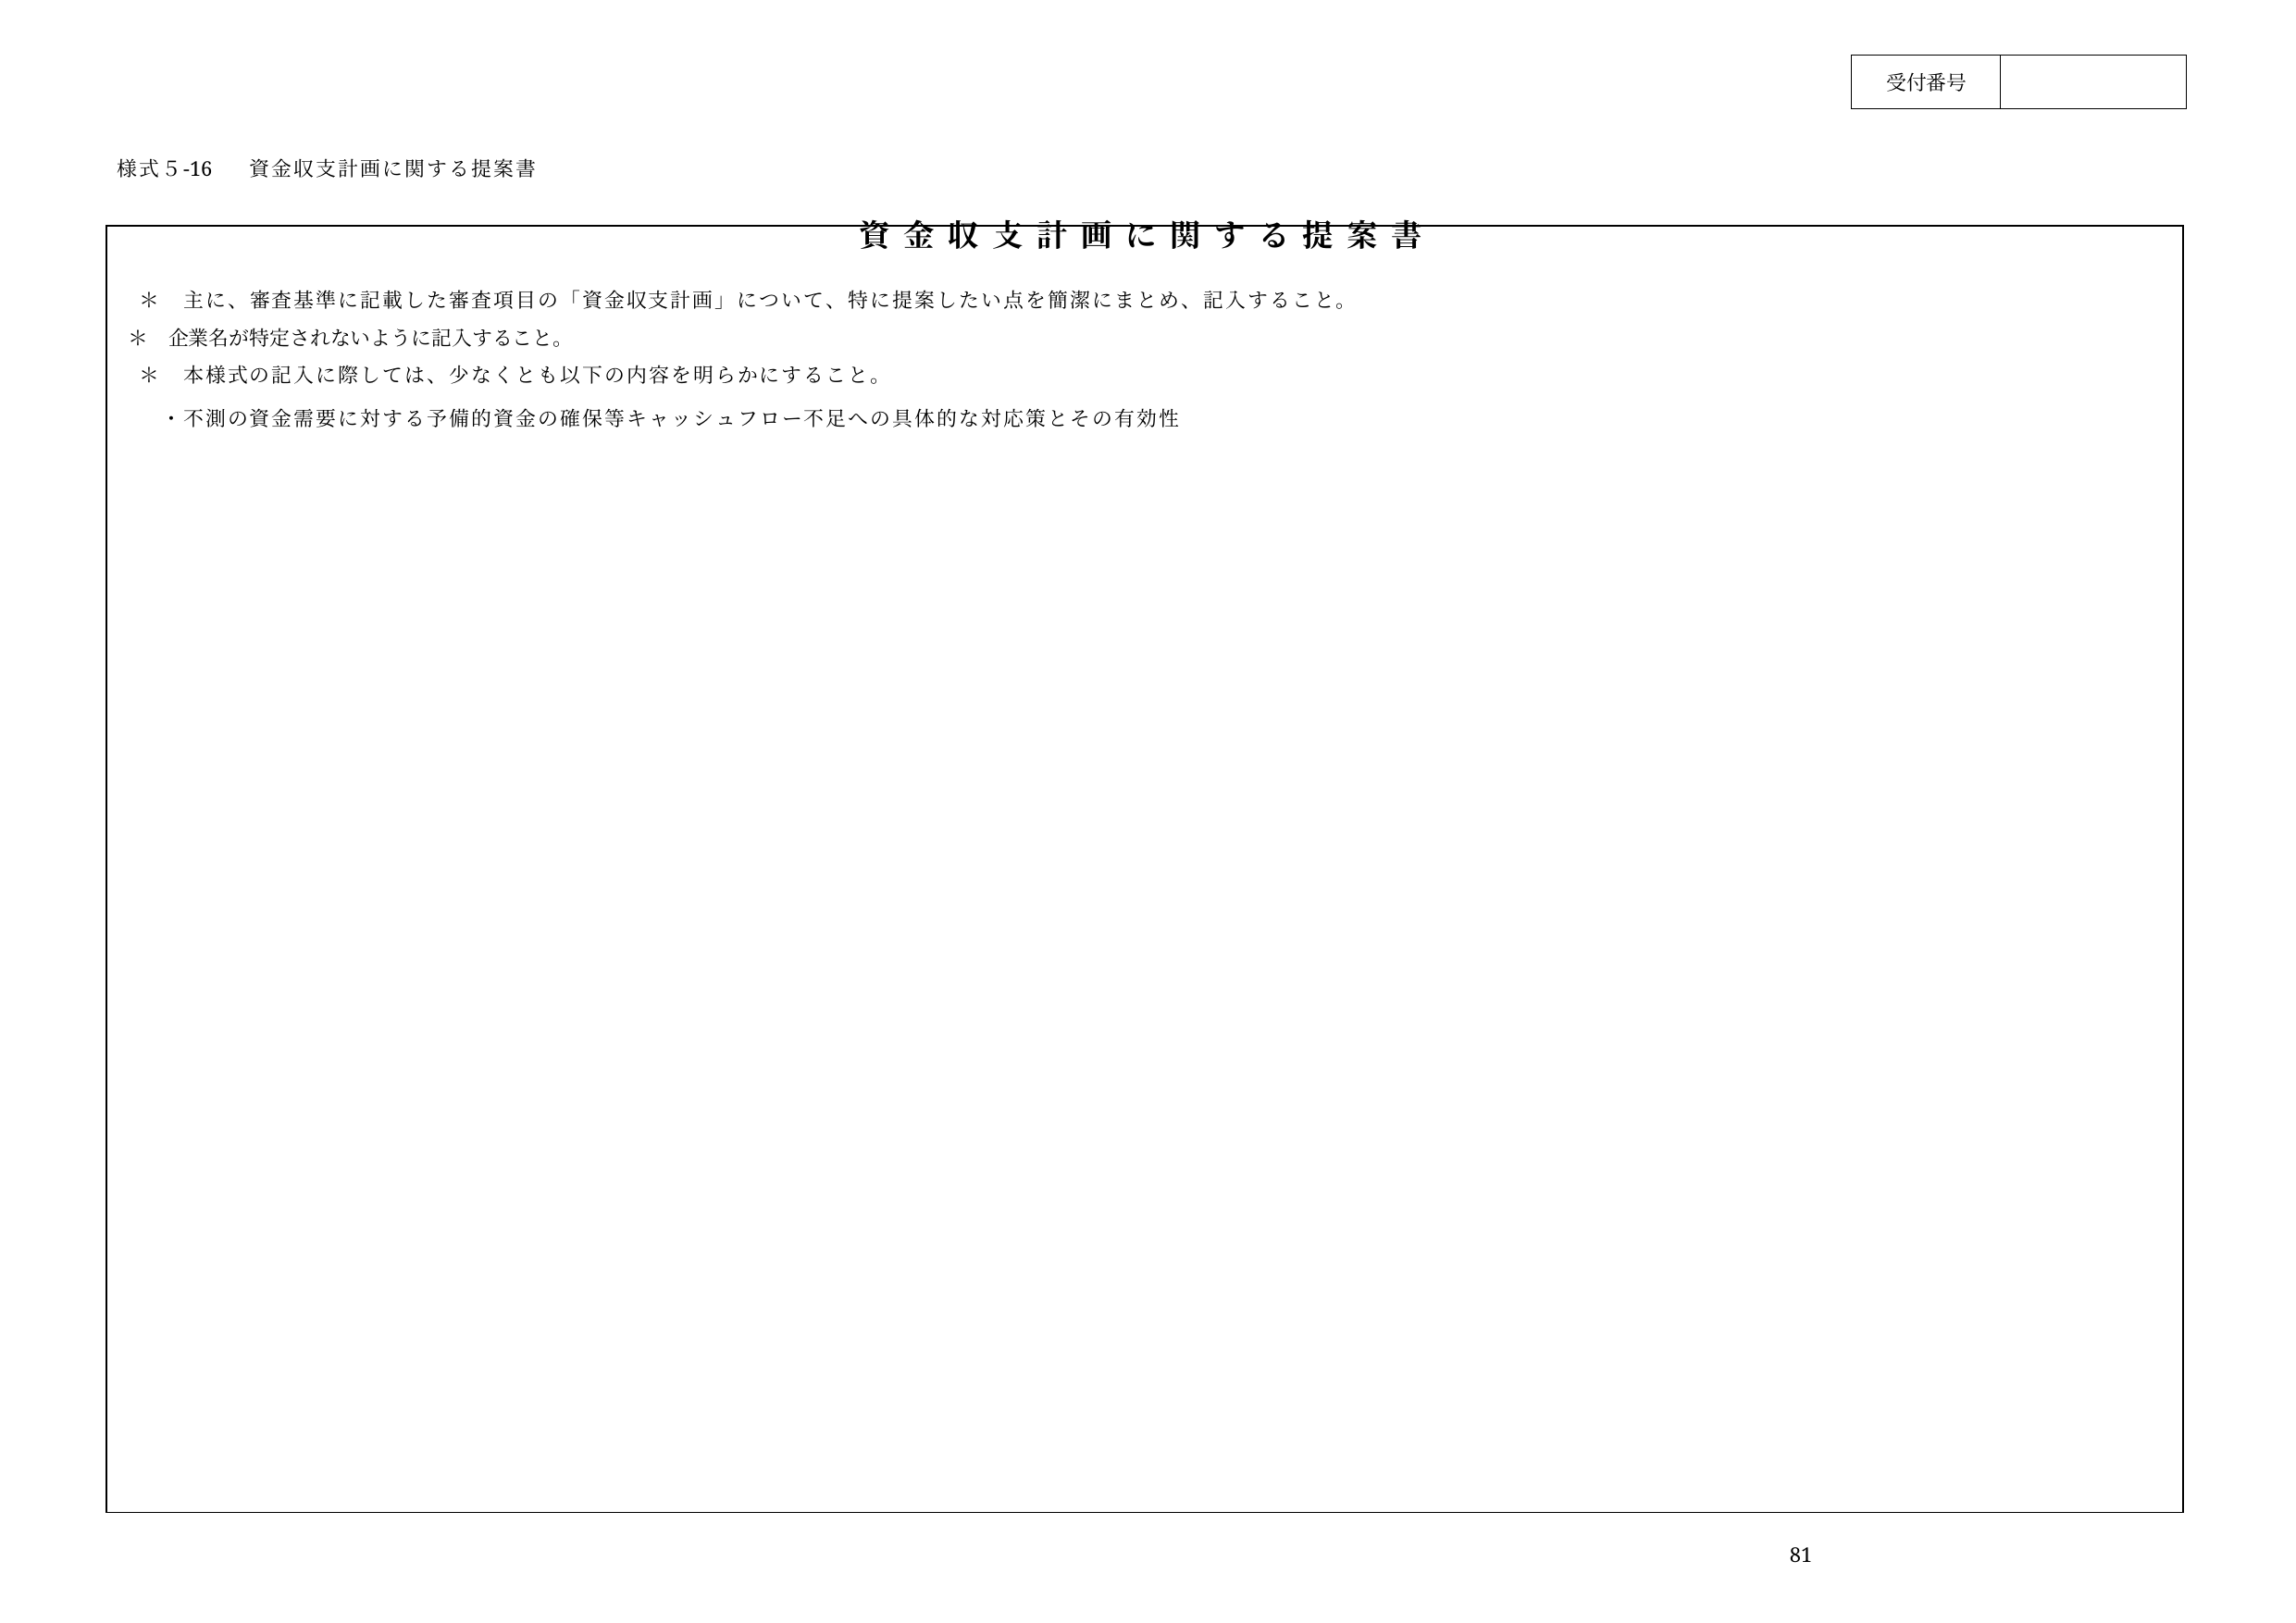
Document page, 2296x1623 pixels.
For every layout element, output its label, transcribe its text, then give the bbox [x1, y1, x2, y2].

text 様式５-16 資金収支計画に関する提案書 [117, 145, 2178, 189]
text ＊ 主に、審査基準に記載した審査項目の「資金収支計画」について、特に提案したい点を簡潔にまとめ、記入すること。 [128, 277, 2167, 321]
text ・不測の資金需要に対する予備的資金の確保等キャッシュフロー不足への具体的な対応策とその有効性 [150, 395, 2178, 440]
text 資金収支計画に関する提案書 [117, 189, 2178, 277]
text ＊ 本様式の記入に際しては、少なくとも以下の内容を明らかにすること。 [128, 352, 2167, 395]
text ＊ 企業名が特定されないように記入すること。 [128, 321, 2167, 352]
